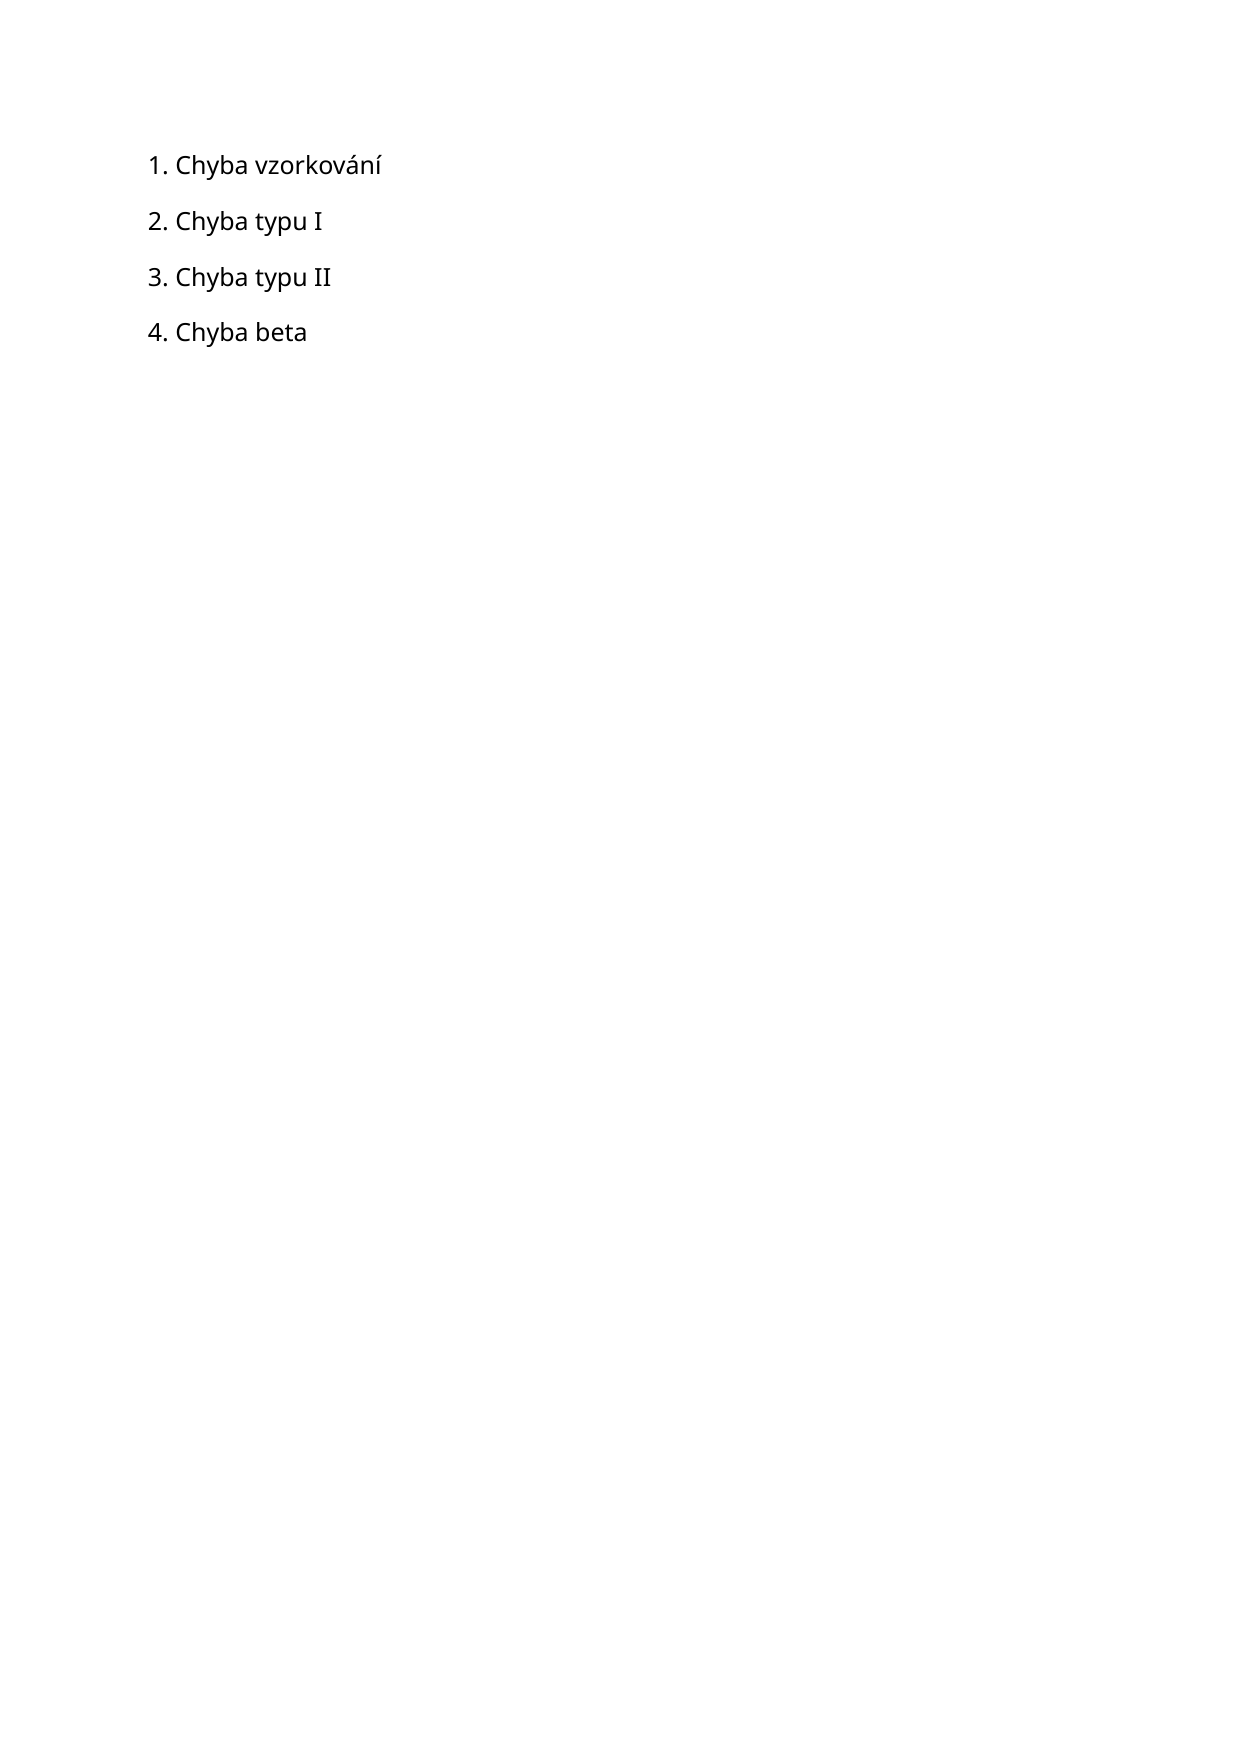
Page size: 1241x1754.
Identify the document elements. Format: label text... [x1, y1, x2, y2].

text 3. Chyba typu II [148, 259, 1093, 293]
text 4. Chyba beta [148, 315, 1093, 349]
text 1. Chyba vzorkování [148, 148, 1093, 182]
text 2. Chyba typu I [148, 203, 1093, 237]
